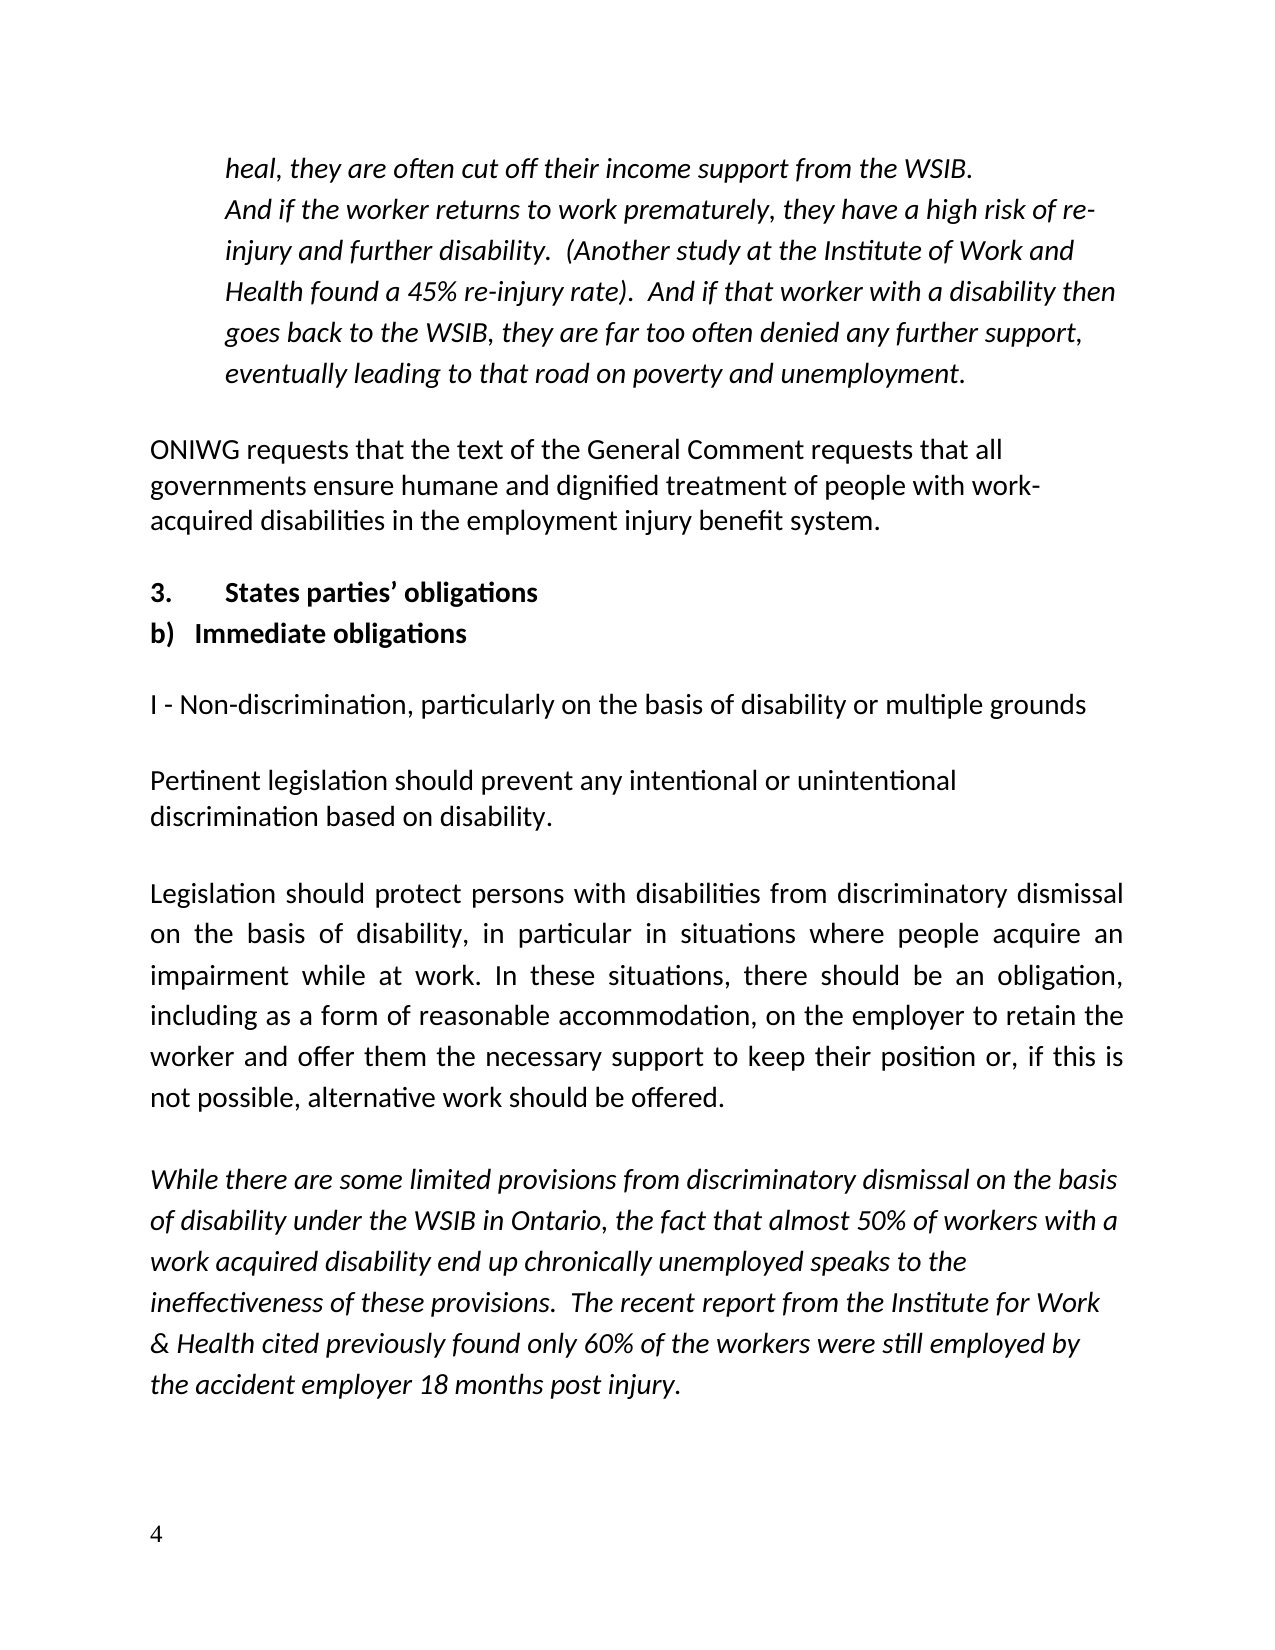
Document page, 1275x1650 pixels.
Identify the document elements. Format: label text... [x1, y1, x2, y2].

text I - Non-discrimination, particularly on the basis of disability or multiple grounds [150, 686, 1125, 722]
text ONIWG requests that the text of the General Comment requests that all governments ensure humane and dignified treatment of people with work-acquired disabilities in the employment injury benefit system. [150, 431, 1125, 538]
text Pertinent legislation should prevent any intentional or unintentional discrimination based on disability. [150, 762, 1125, 834]
text Legislation should protect persons with disabilities from discriminatory dismissal on the basis of disability, in particular in situations where people acquire an impairment while at work. In these situations, there should be an obligation, including as a form of reasonable accommodation, on the employer to retain the worker and offer them the necessary support to keep their position or, if this is not possible, alternative work should be offered. [150, 875, 1125, 1115]
text While there are some limited provisions from discriminatory dismissal on the basis of disability under the WSIB in Ontario, the fact that almost 50% of workers with a work acquired disability end up chronically unemployed speaks to the ineffectiveness of these provisions. The recent report from the Institute for Work & Health cited previously found only 60% of the workers were still employed by the accident employer 18 months post injury. [150, 1161, 1125, 1402]
text b) Immediate obligations [150, 615, 1125, 650]
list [187, 150, 1125, 390]
list 3. States parties’ obligations [150, 574, 1125, 609]
